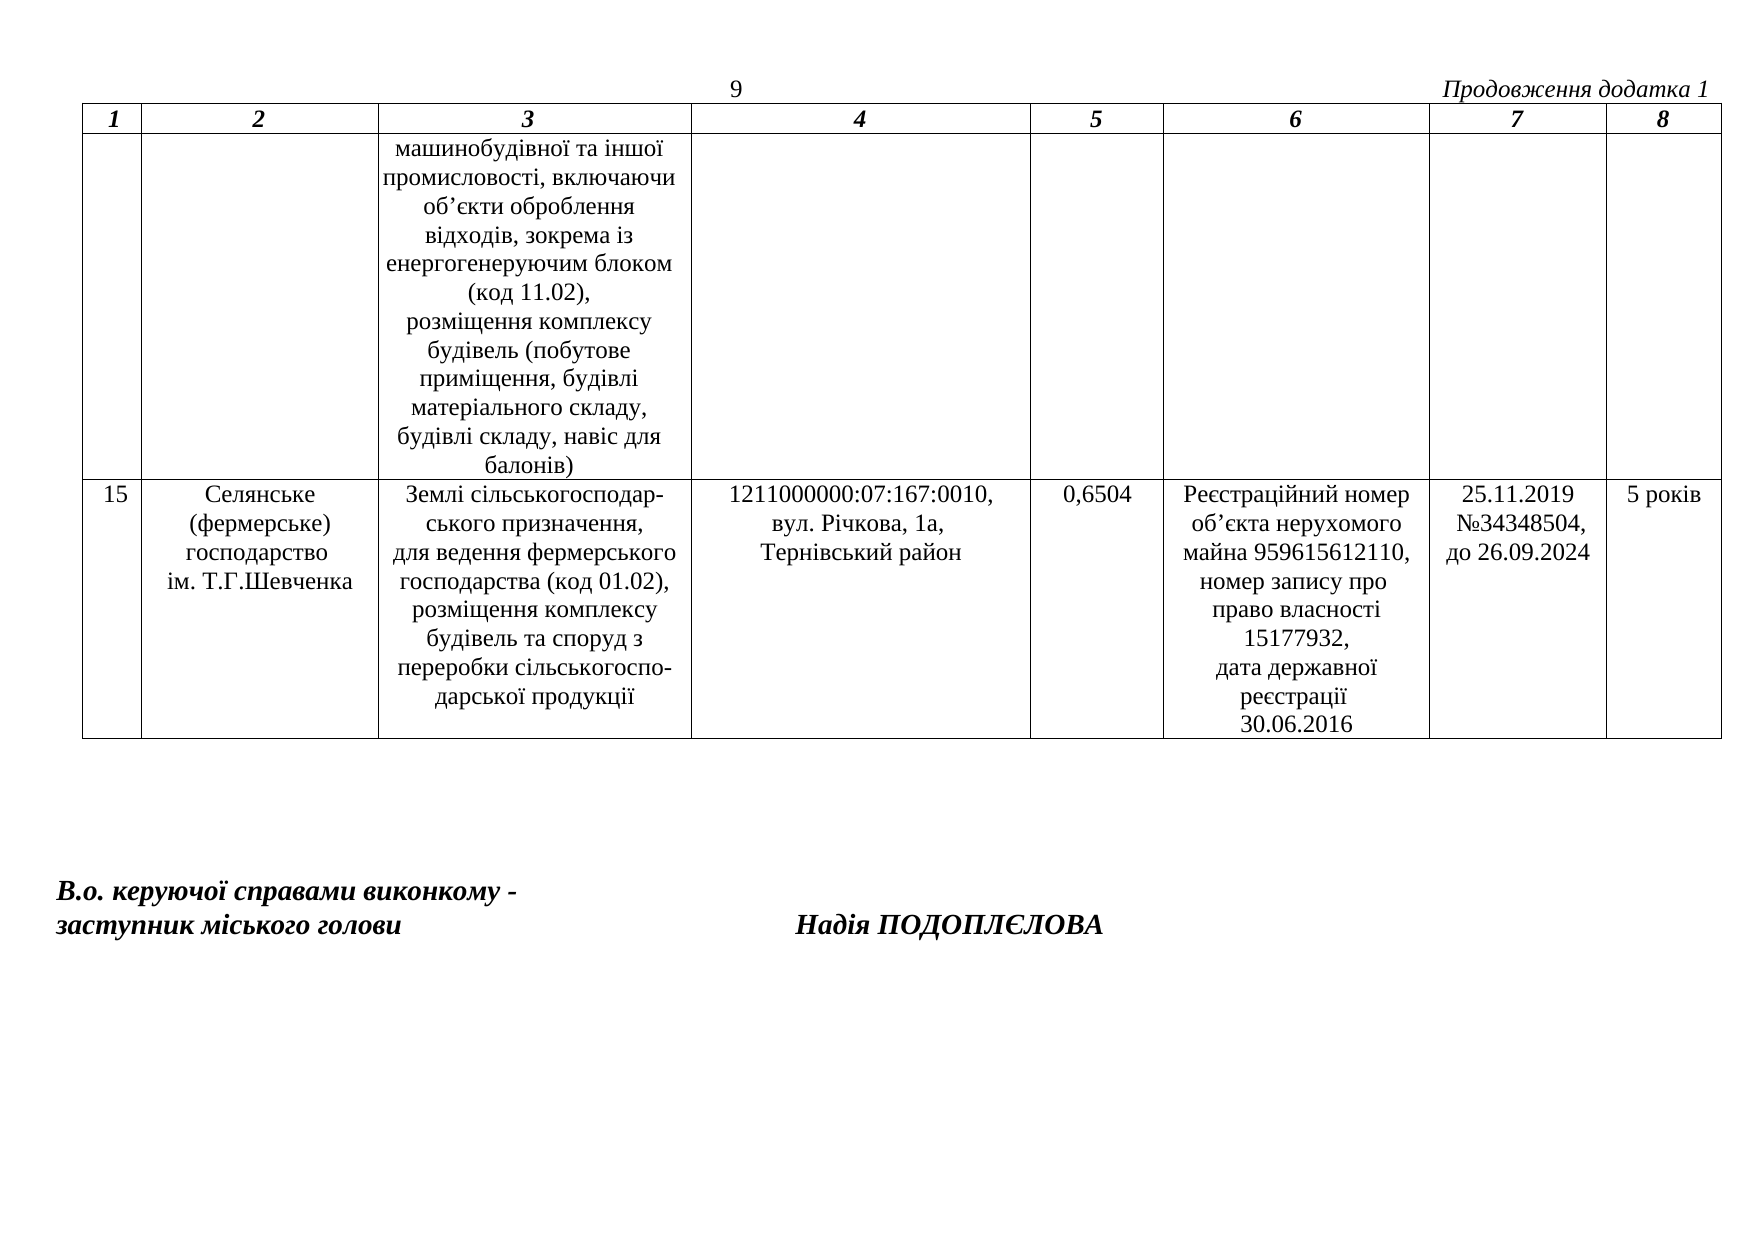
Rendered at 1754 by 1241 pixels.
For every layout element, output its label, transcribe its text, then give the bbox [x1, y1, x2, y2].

table_cell 15 [83, 480, 141, 738]
table_cell 1211000000:07:167:0010, вул. Річкова, 1а, Тернівський район [692, 480, 1030, 738]
table_cell 5 років [1607, 480, 1721, 738]
table_cell 5 [1031, 104, 1163, 132]
table_cell [692, 134, 1030, 478]
table_cell 7 [1430, 104, 1606, 132]
table_cell [1164, 134, 1429, 478]
table_cell [142, 134, 378, 478]
table_cell Землі сільськогосподар-ського призначення, для ведення фермерського господарства (код 01.02), розміщення комплексу будівель та споруд з переробки сільськогоспо-дарської продукції [379, 480, 691, 738]
table_cell 2 [142, 104, 378, 132]
table_cell Реєстраційний номер об’єкта нерухомого майна 959615612110, номер запису про право власності 15177932, дата державної реєстрації 30.06.2016 [1164, 480, 1429, 738]
table_cell 0,6504 [1031, 480, 1163, 738]
table_cell 4 [692, 104, 1030, 132]
table_cell 8 [1607, 104, 1721, 132]
table_cell 25.11.2019 №34348504, до 26.09.2024 [1430, 480, 1606, 738]
table_cell [1430, 134, 1606, 478]
table_cell [83, 134, 141, 478]
text В.о. керуючої справами виконкому - заступник міського голови Надія ПОДОПЛЄЛОВА [56, 873, 1713, 941]
table_cell [1031, 134, 1163, 478]
table_cell Селянське (фермерське) господарство ім. Т.Г.Шевченка [142, 480, 378, 738]
table_cell 3 [379, 104, 691, 132]
table_cell машинобудівної та іншої промисловості, включаючи об’єкти оброблення відходів, зокрема із енергогенеруючим блоком (код 11.02), розміщення комплексу будівель (побутове приміщення, будівлі матеріального складу, будівлі складу, навіс для балонів) [379, 134, 691, 478]
table_cell 1 [83, 104, 141, 132]
table_cell [1607, 134, 1721, 478]
table_cell 6 [1164, 104, 1429, 132]
